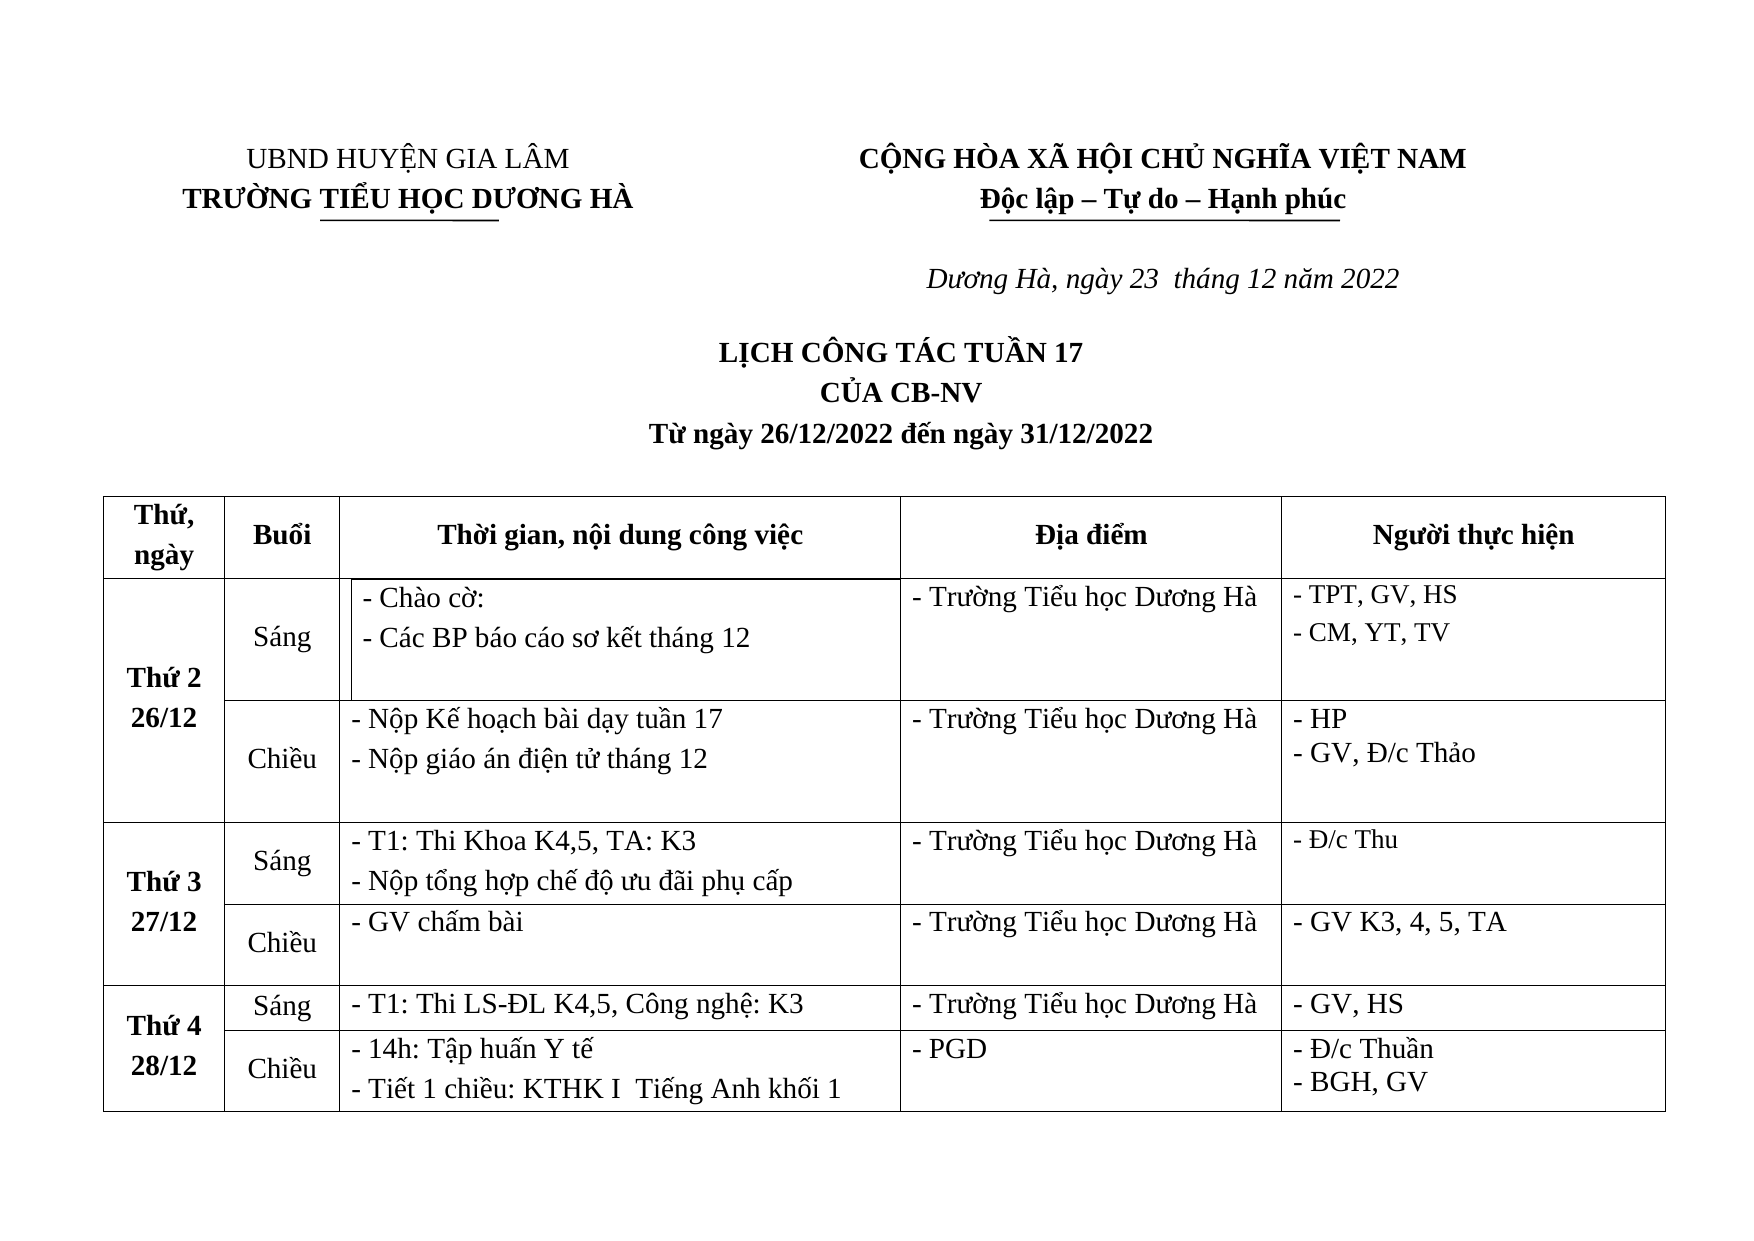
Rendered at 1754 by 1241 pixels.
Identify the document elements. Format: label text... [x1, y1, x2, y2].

table_cell Thứ 2 26/12 [104, 579, 224, 822]
table_cell - Trường Tiểu học Dương Hà [901, 823, 1281, 903]
table_cell Chiều [225, 701, 339, 822]
table_cell [352, 580, 900, 700]
table_cell - Trường Tiểu học Dương Hà [901, 986, 1281, 1030]
table_cell - GV K3, 4, 5, TA [1282, 905, 1665, 985]
text LỊCH CÔNG TÁC TUẦN 17 [118, 335, 1684, 369]
table_cell - HP - GV, Đ/c Thảo [1282, 701, 1665, 822]
table_cell Sáng [225, 823, 339, 903]
table_cell - T1: Thi LS-ĐL K4,5, Công nghệ: K3 [340, 986, 900, 1030]
table_cell - Nộp Kế hoạch bài dạy tuần 17 - Nộp giáo án điện tử tháng 12 [340, 701, 900, 822]
table_cell Sáng [225, 986, 339, 1030]
table_cell - GV, HS [1282, 986, 1665, 1030]
table_cell - PGD [901, 1031, 1281, 1111]
table_cell - Trường Tiểu học Dương Hà [901, 579, 1281, 700]
table_header CỘNG HÒA XÃ HỘI CHỦ NGHĨA VIỆT NAM Độc lập – Tự do – Hạnh phúc Dương Hà, ngày 23 tháng 12 năm 2022 [697, 141, 1628, 295]
table_cell Thứ 3 27/12 [104, 823, 224, 985]
table_cell - GV chấm bài [340, 905, 900, 985]
table_header Địa điểm [901, 497, 1281, 578]
table_cell - T1: Thi Khoa K4,5, TA: K3 - Nộp tổng hợp chế độ ưu đãi phụ cấp [340, 823, 900, 903]
table_header Thứ, ngày [104, 497, 224, 578]
table_cell Thứ 4 28/12 [104, 986, 224, 1111]
table_cell - Đ/c Thu [1282, 823, 1665, 903]
table_cell Sáng [225, 579, 339, 700]
table_header Người thực hiện [1282, 497, 1665, 578]
table_cell Chiều [225, 905, 339, 985]
table_header Buổi [225, 497, 339, 578]
table_cell - TPT, GV, HS - CM, YT, TV [1282, 579, 1665, 700]
table_cell - 14h: Tập huấn Y tế - Tiết 1 chiều: KTHK I Tiếng Anh khối 1 [340, 1031, 900, 1111]
table_cell - Đ/c Thuần - BGH, GV [1282, 1031, 1665, 1111]
text CỦA CB-NV [118, 376, 1684, 409]
table_cell Chiều [225, 1031, 339, 1111]
table_header UBND HUYỆN GIA LÂM TRƯỜNG TIỂU HỌC DƯƠNG HÀ [118, 141, 697, 295]
table_header Thời gian, nội dung công việc [340, 497, 900, 578]
table_cell - Trường Tiểu học Dương Hà [901, 905, 1281, 985]
table_cell [340, 579, 351, 700]
table_cell - Trường Tiểu học Dương Hà [901, 701, 1281, 822]
text Từ ngày 26/12/2022 đến ngày 31/12/2022 [118, 416, 1684, 449]
